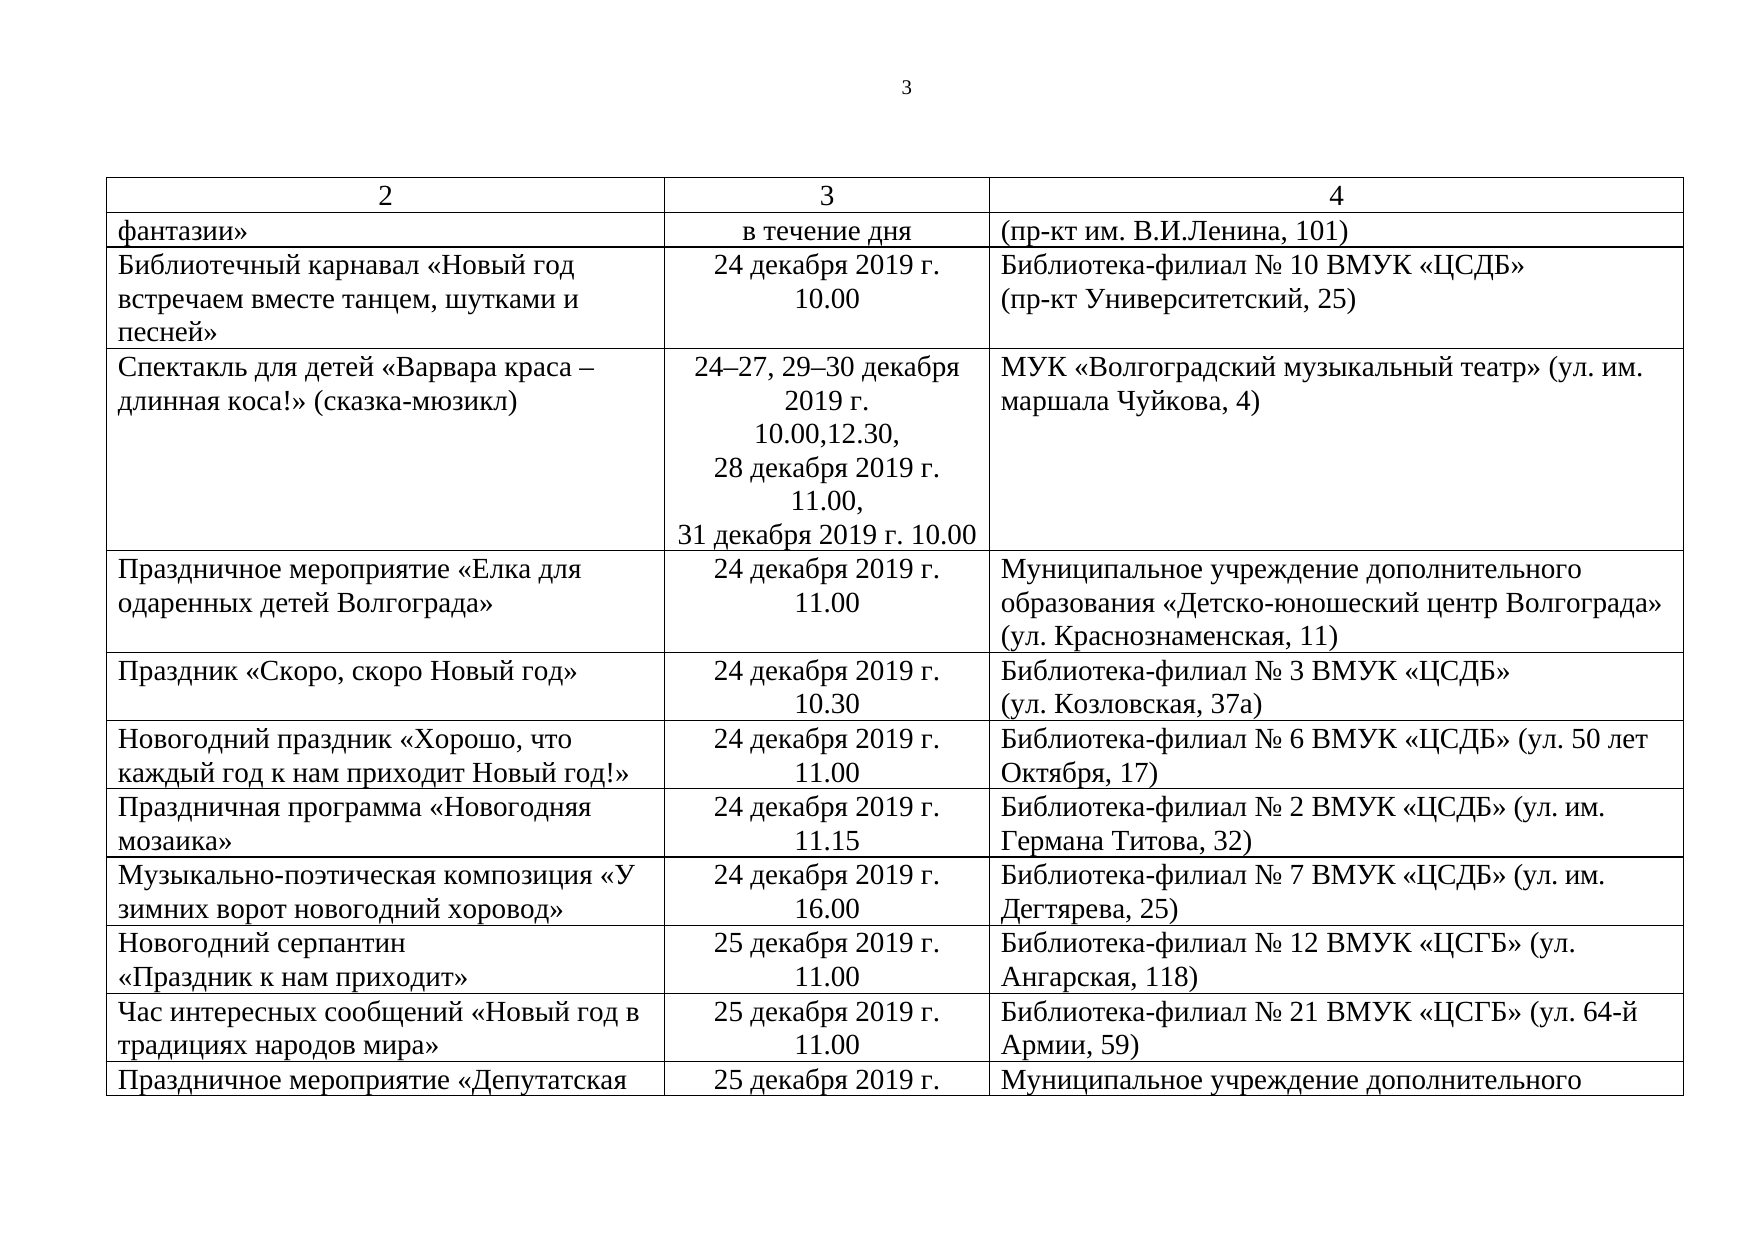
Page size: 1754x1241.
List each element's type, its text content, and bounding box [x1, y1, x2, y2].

table_cell 25 декабря 2019 г. 11.00 [665, 926, 989, 993]
table_cell 25 декабря 2019 г. 11.00 [665, 1062, 989, 1095]
table_cell Новогодний серпантин «Праздник к нам приходит» [107, 926, 664, 993]
table_cell 24 декабря 2019 г. 16.00 [665, 858, 989, 924]
table_cell Спектакль для детей «Варвара краса – длинная коса!» (сказка-мюзикл) [107, 349, 664, 550]
table_cell Библиотека-филиал № 10 ВМУК «ЦСДБ» (пр-кт Университетский, 25) [990, 248, 1683, 348]
table_cell Музыкально-поэтическая композиция «У зимних ворот новогодний хоровод» [107, 858, 664, 924]
table_cell Праздник «Скоро, скоро Новый год» [107, 653, 664, 720]
table_cell Библиотека-филиал № 21 ВМУК «ЦСГБ» (ул. 64-й Армии, 59) [990, 994, 1683, 1061]
table_cell Библиотечный карнавал «Новый год встречаем вместе танцем, шутками и песней» [107, 248, 664, 348]
table_header 2 [107, 178, 664, 212]
table_cell 25 декабря 2019 г. 11.00 [665, 994, 989, 1061]
table_cell Выставка поделок «Новогодние фантазии» [107, 213, 664, 246]
table_cell 24 декабря 2019 г. 10.00 [665, 248, 989, 348]
table_cell Библиотека-филиал № 12 ВМУК «ЦСГБ» (ул. Ангарская, 118) [990, 926, 1683, 993]
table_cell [990, 213, 1683, 246]
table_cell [107, 1062, 664, 1095]
table_cell Муниципальное учреждение дополнительного образования «Детско-юношеский центр Волгограда» (ул. Краснознаменская, 11) [990, 551, 1683, 652]
table_header 3 [665, 178, 989, 212]
table_cell 24 декабря 2019 г. 10.30 [665, 653, 989, 720]
table_cell 24 декабря 2019 г. 11.15 [665, 789, 989, 856]
table_cell Библиотека-филиал № 3 ВМУК «ЦСДБ» (ул. Козловская, 37а) [990, 653, 1683, 720]
table_cell Новогодний праздник «Хорошо, что каждый год к нам приходит Новый год!» [107, 721, 664, 788]
table_cell 24–27, 29–30 декабря 2019 г. 10.00,12.30, 28 декабря 2019 г. 11.00, 31 декабря 2019 г. 10.00 [665, 349, 989, 550]
table_cell Библиотека-филиал № 2 ВМУК «ЦСДБ» (ул. им. Германа Титова, 32) [990, 789, 1683, 856]
table_cell Библиотека-филиал № 6 ВМУК «ЦСДБ» (ул. 50 лет Октября, 17) [990, 721, 1683, 788]
table_cell 24 декабря 2019 г. в течение дня [665, 213, 989, 246]
table_cell Праздничное мероприятие «Елка для одаренных детей Волгограда» [107, 551, 664, 652]
table_header 4 [990, 178, 1683, 212]
table_cell МУК «Волгоградский музыкальный театр» (ул. им. маршала Чуйкова, 4) [990, 349, 1683, 550]
table_cell Час интересных сообщений «Новый год в традициях народов мира» [107, 994, 664, 1061]
table_cell 24 декабря 2019 г. 11.00 [665, 551, 989, 652]
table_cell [990, 1062, 1683, 1095]
table_cell Библиотека-филиал № 7 ВМУК «ЦСДБ» (ул. им. Дегтярева, 25) [990, 858, 1683, 924]
table_cell Праздничная программа «Новогодняя мозаика» [107, 789, 664, 856]
table_cell 24 декабря 2019 г. 11.00 [665, 721, 989, 788]
